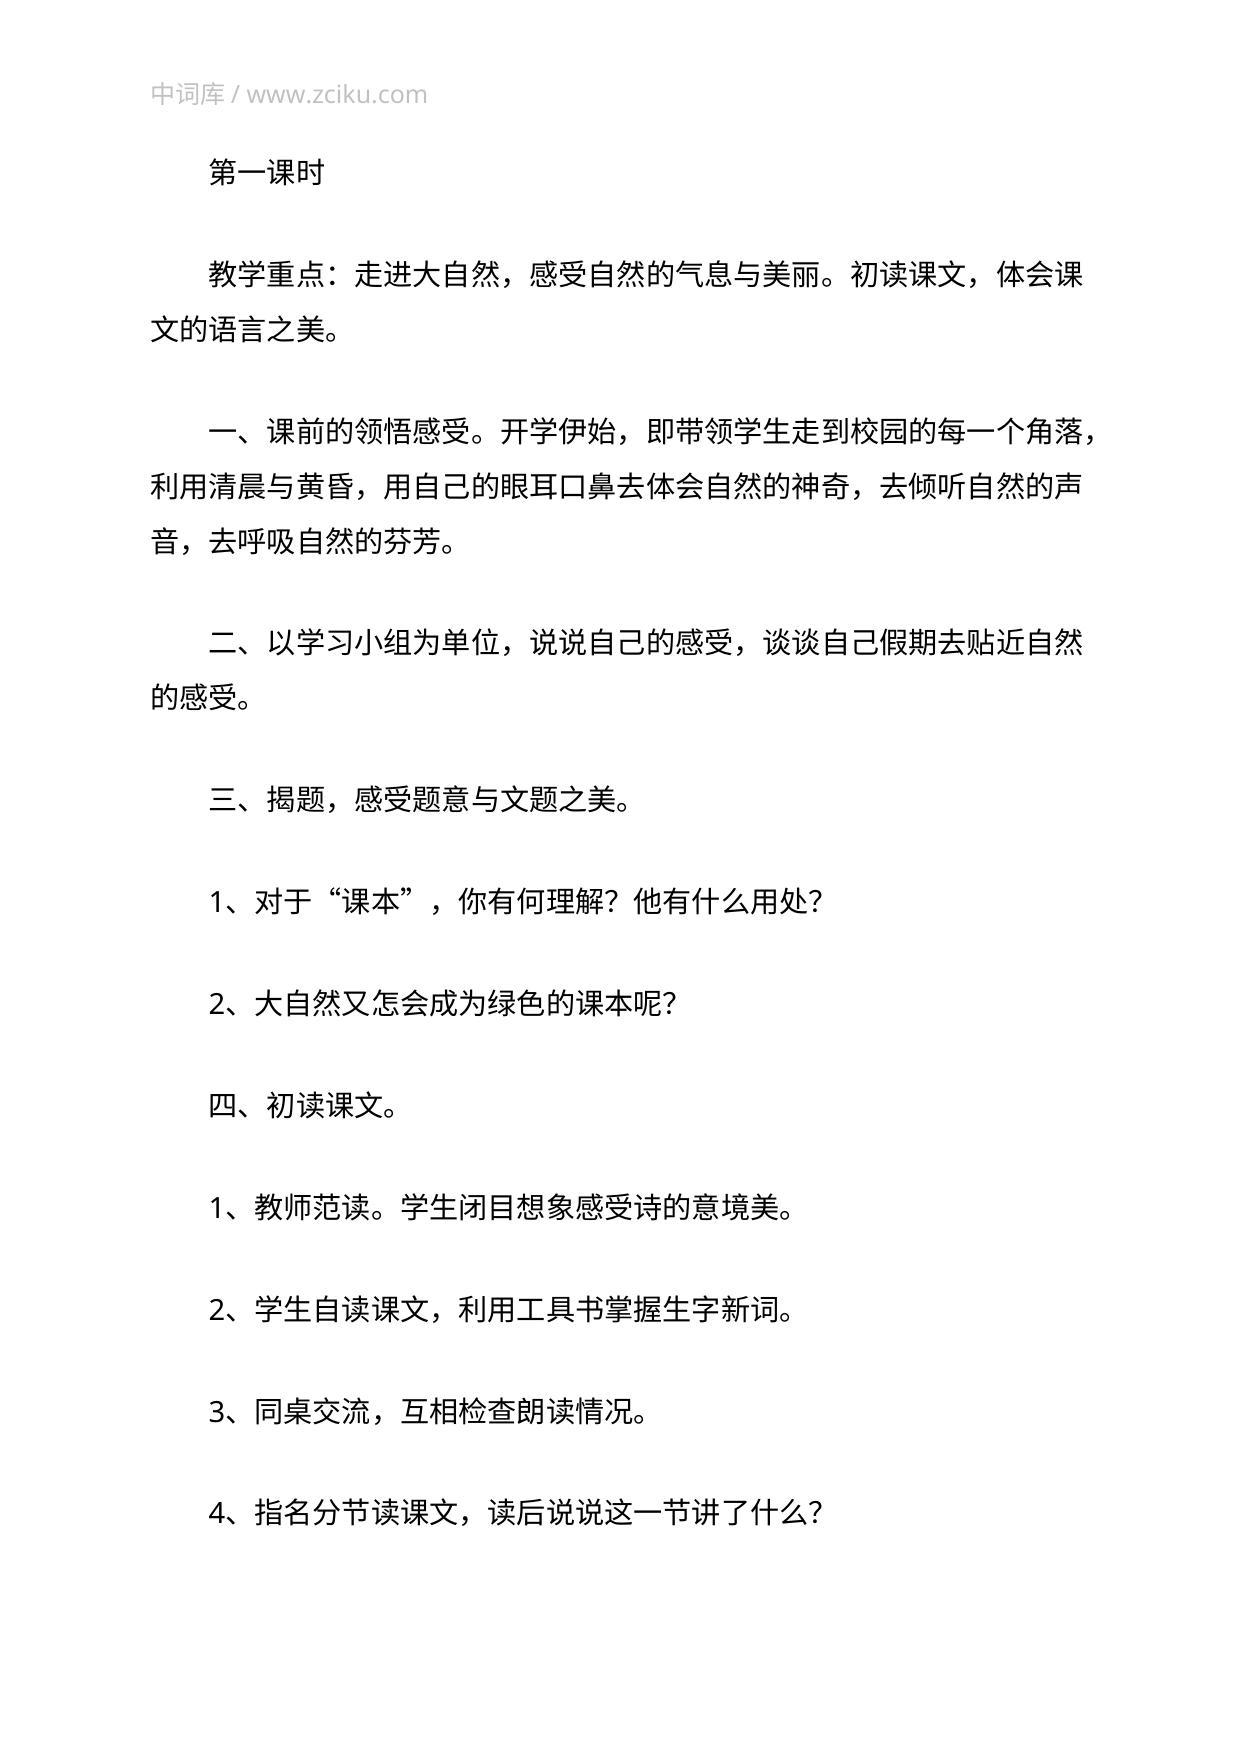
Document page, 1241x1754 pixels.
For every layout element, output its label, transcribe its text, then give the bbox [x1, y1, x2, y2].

text 3、同桌交流，互相检查朗读情况。 [150, 1388, 1090, 1431]
text 三、揭题，感受题意与文题之美。 [150, 777, 1090, 819]
text 1、对于“课本”，你有何理解？他有什么用处？ [150, 878, 1090, 921]
text 2、学生自读课文，利用工具书掌握生字新词。 [150, 1286, 1090, 1328]
text 2、大自然又怎会成为绿色的课本呢？ [150, 980, 1090, 1023]
text 教学重点：走进大自然，感受自然的气息与美丽。初读课文，体会课文的语言之美。 [150, 252, 1090, 349]
text 第一课时 [150, 150, 1090, 192]
text 四、初读课文。 [150, 1082, 1090, 1125]
text 二、以学习小组为单位，说说自己的感受，谈谈自己假期去贴近自然的感受。 [150, 620, 1090, 717]
text 一、课前的领悟感受。开学伊始，即带领学生走到校园的每一个角落，利用清晨与黄昏，用自己的眼耳口鼻去体会自然的神奇，去倾听自然的声音，去呼吸自然的芬芳。 [150, 408, 1090, 561]
text 1、教师范读。学生闭目想象感受诗的意境美。 [150, 1184, 1090, 1227]
text 4、指名分节读课文，读后说说这一节讲了什么？ [150, 1490, 1090, 1532]
